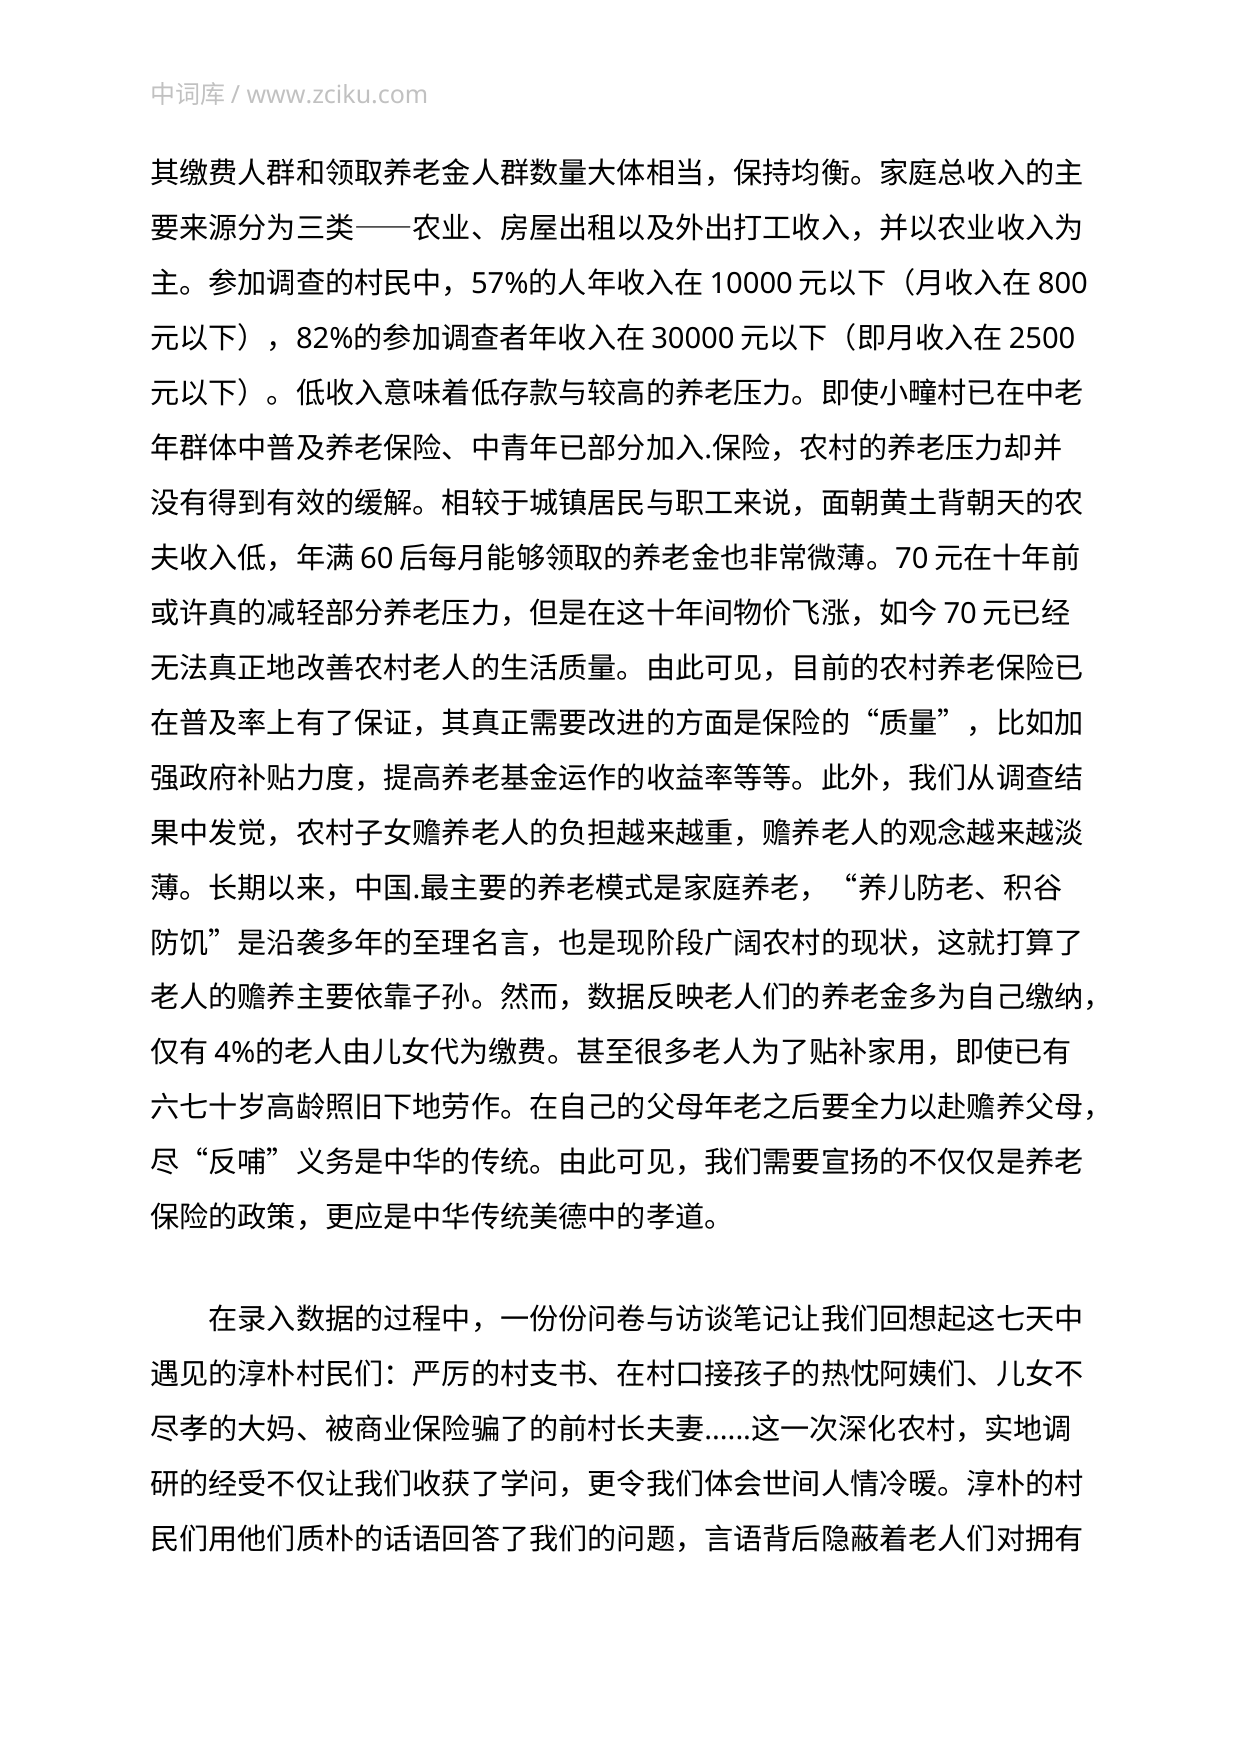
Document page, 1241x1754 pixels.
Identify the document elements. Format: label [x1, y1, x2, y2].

text [150, 150, 1090, 1236]
text [150, 1296, 1090, 1557]
